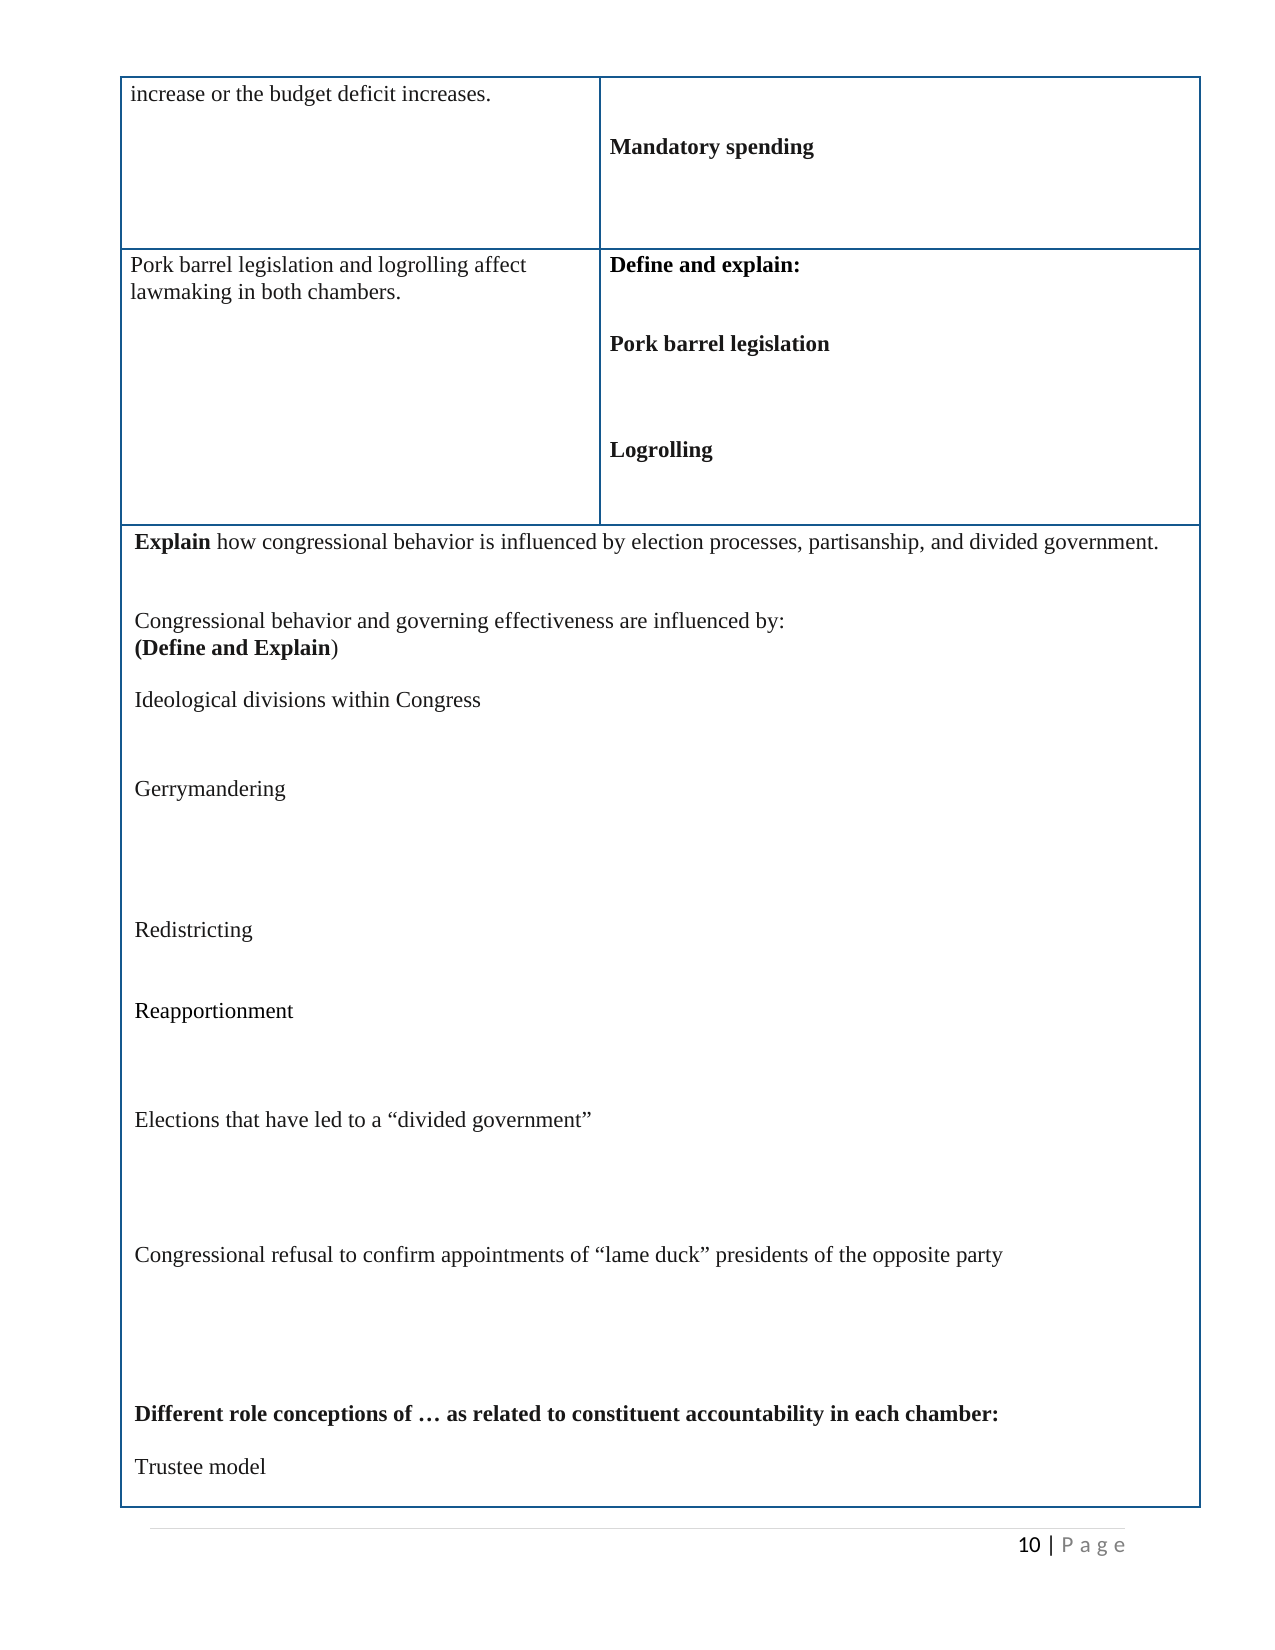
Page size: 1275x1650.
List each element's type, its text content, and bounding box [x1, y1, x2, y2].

table_cell Define and explain: Pork barrel legislation Logrolling [601, 250, 1199, 524]
table_cell [122, 526, 133, 1506]
table_cell Pork barrel legislation and logrolling affect lawmaking in both chambers. [122, 250, 599, 524]
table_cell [601, 78, 1199, 247]
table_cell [122, 78, 599, 247]
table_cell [133, 526, 1199, 1506]
